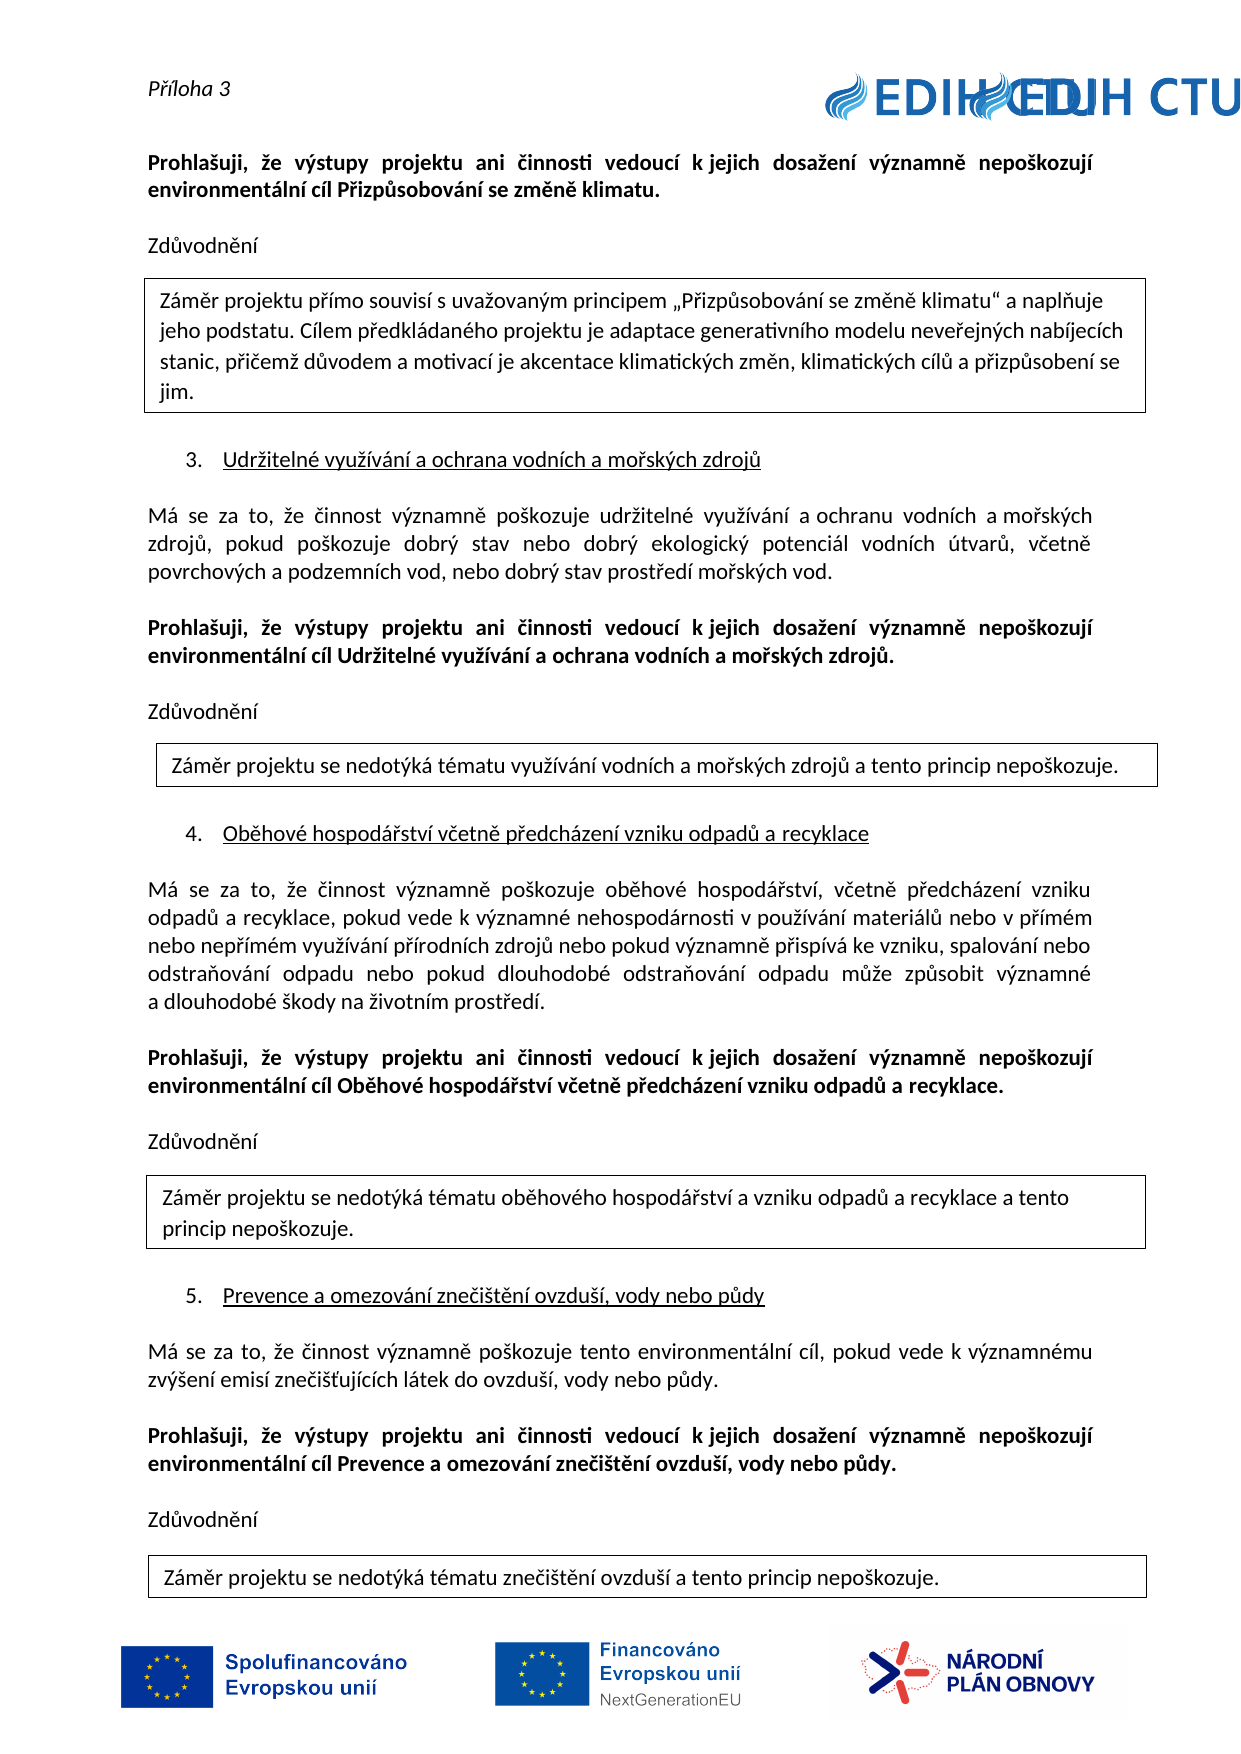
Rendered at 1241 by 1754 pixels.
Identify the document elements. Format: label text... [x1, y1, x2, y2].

list Udržitelné využívání a ochrana vodních a mořských zdrojů [185, 445, 1093, 473]
text Zdůvodnění [148, 697, 1093, 725]
picture [116, 1641, 410, 1711]
picture [827, 1624, 1129, 1720]
text Má se za to, že činnost významně poškozuje tento environmentální cíl, pokud vede k významnému zvýšení emisí znečišťujících látek do ovzduší, vody nebo půdy. [148, 1337, 1093, 1393]
list Prevence a omezování znečištění ovzduší, vody nebo půdy [185, 1281, 1093, 1309]
text Má se za to, že činnost významně poškozuje oběhové hospodářství, včetně předcházení vzniku odpadů a recyklace, pokud vede k významné nehospodárnosti v používání materiálů nebo v přímém nebo nepřímém využívání přírodních zdrojů nebo pokud významně přispívá ke vzniku, spalování nebo odstraňování odpadu nebo pokud dlouhodobé odstraňování odpadu může způsobit významné a dlouhodobé škody na životním prostředí. [148, 875, 1093, 1015]
list Oběhové hospodářství včetně předcházení vzniku odpadů a recyklace [185, 819, 1093, 847]
picture [825, 72, 1241, 121]
text Má se za to, že činnost významně poškozuje udržitelné využívání a ochranu vodních a mořských zdrojů, pokud poškozuje dobrý stav nebo dobrý ekologický potenciál vodních útvarů, včetně povrchových a podzemních vod, nebo dobrý stav prostředí mořských vod. [148, 501, 1093, 585]
picture [488, 1637, 744, 1711]
text Prohlašuji, že výstupy projektu ani činnosti vedoucí k jejich dosažení významně nepoškozují environmentální cíl Prevence a omezování znečištění ovzduší, vody nebo půdy. [148, 1421, 1093, 1477]
text Prohlašuji, že výstupy projektu ani činnosti vedoucí k jejich dosažení významně nepoškozují environmentální cíl Oběhové hospodářství včetně předcházení vzniku odpadů a recyklace. [148, 1043, 1093, 1099]
text Prohlašuji, že výstupy projektu ani činnosti vedoucí k jejich dosažení významně nepoškozují environmentální cíl Udržitelné využívání a ochrana vodních a mořských zdrojů. [148, 613, 1093, 669]
text Zdůvodnění [148, 1127, 1093, 1155]
text Zdůvodnění [148, 232, 1093, 260]
text Prohlašuji, že výstupy projektu ani činnosti vedoucí k jejich dosažení významně nepoškozují environmentální cíl Přizpůsobování se změně klimatu. [148, 148, 1093, 204]
text Zdůvodnění [148, 1505, 1093, 1533]
